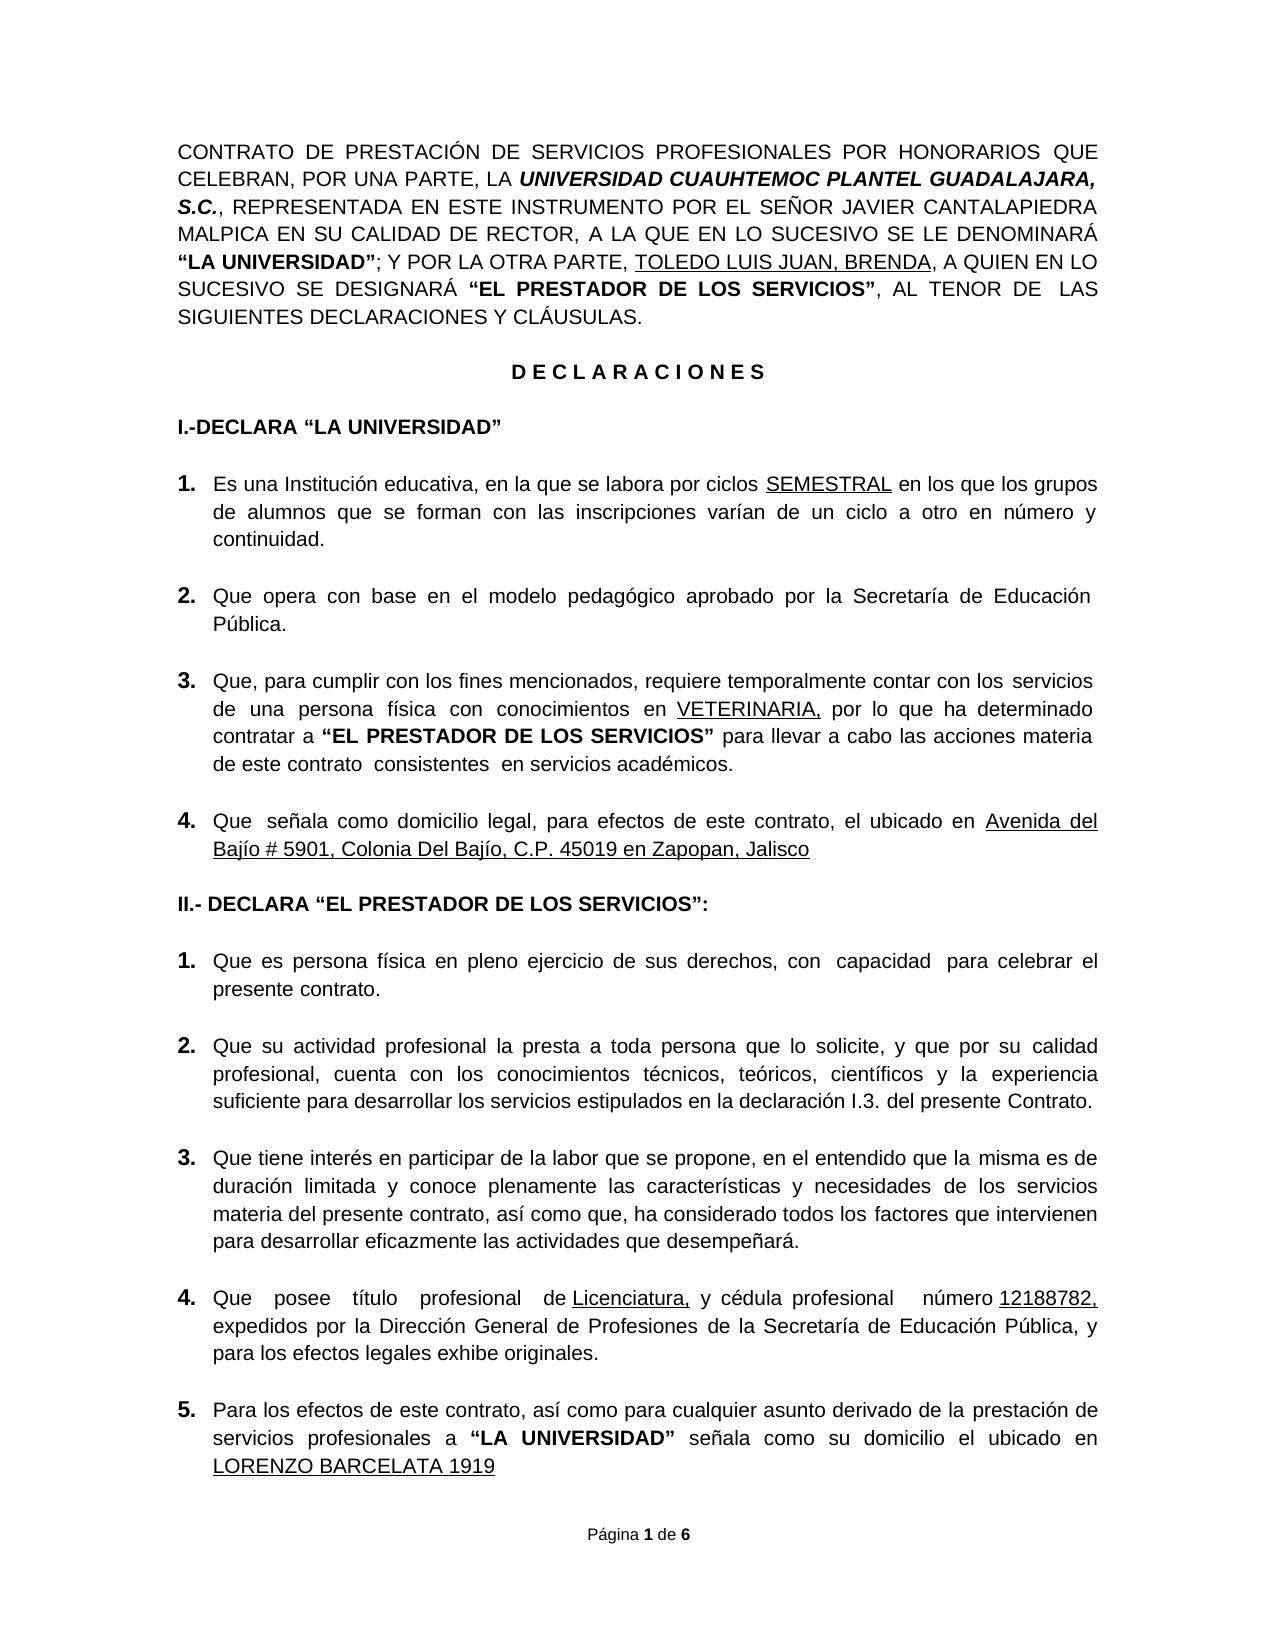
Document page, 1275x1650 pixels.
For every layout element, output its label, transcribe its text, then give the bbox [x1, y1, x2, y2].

list Es una Institución educativa, en la que se labora por ciclos SEMESTRAL en los que los grupos de alumnos que se forman con las inscripciones varían de un ciclo a otro en número y continuidad. [177, 469, 1098, 551]
subtitle II.- DECLARA “EL PRESTADOR DE LOS SERVICIOS”: [177, 892, 1110, 916]
text CONTRATO DE PRESTACIÓN DE SERVICIOS PROFESIONALES POR HONORARIOS QUE CELEBRAN, POR UNA PARTE, LA UNIVERSIDAD CUAUHTEMOC PLANTEL GUADALAJARA, S.C., REPRESENTADA EN ESTE INSTRUMENTO POR EL SEÑOR JAVIER CANTALAPIEDRA MALPICA EN SU CALIDAD DE RECTOR, A LA QUE EN LO SUCESIVO SE LE DENOMINARÁ “LA UNIVERSIDAD”; Y POR LA OTRA PARTE, TOLEDO LUIS JUAN, BRENDA, A QUIEN EN LO SUCESIVO SE DESIGNARÁ “EL PRESTADOR DE LOS SERVICIOS”, AL TENOR DE LAS SIGUIENTES DECLARACIONES Y CLÁUSULAS. [177, 139, 1098, 328]
list Que señala como domicilio legal, para efectos de este contrato, el ubicado en Avenida del Bajío # 5901, Colonia Del Bajío, C.P. 45019 en Zapopan, Jalisco [177, 807, 1098, 861]
list Que su actividad profesional la presta a toda persona que lo solicite, y que por su calidad profesional, cuenta con los conocimientos técnicos, teóricos, científicos y la experiencia suficiente para desarrollar los servicios estipulados en la declaración I.3. del presente Contrato. [177, 1032, 1098, 1113]
list Que es persona física en pleno ejercicio de sus derechos, con capacidad para celebrar el presente contrato. [177, 947, 1098, 1001]
list Que opera con base en el modelo pedagógico aprobado por la Secretaría de Educación Pública. [177, 582, 1092, 636]
list Que, para cumplir con los fines mencionados, requiere temporalmente contar con los servicios de una persona física con conocimientos en VETERINARIA, por lo que ha determinado contratar a “EL PRESTADOR DE LOS SERVICIOS” para llevar a cabo las acciones materia de este contrato consistentes en servicios académicos. [177, 667, 1093, 776]
list Para los efectos de este contrato, así como para cualquier asunto derivado de la prestación de servicios profesionales a “LA UNIVERSIDAD” señala como su domicilio el ubicado en LORENZO BARCELATA 1919 [177, 1396, 1098, 1478]
list Que posee título profesional de Licenciatura, y cédula profesional número 12188782, expedidos por la Dirección General de Profesiones de la Secretaría de Educación Pública, y para los efectos legales exhibe originales. [177, 1284, 1098, 1365]
list Que tiene interés en participar de la labor que se propone, en el entendido que la misma es de duración limitada y conoce plenamente las características y necesidades de los servicios materia del presente contrato, así como que, ha considerado todos los factores que intervienen para desarrollar eficazmente las actividades que desempeñará. [177, 1144, 1098, 1253]
subtitle D E C L A R A C I O N E S [177, 359, 1098, 383]
text I.-DECLARA “LA UNIVERSIDAD” [177, 414, 1110, 438]
